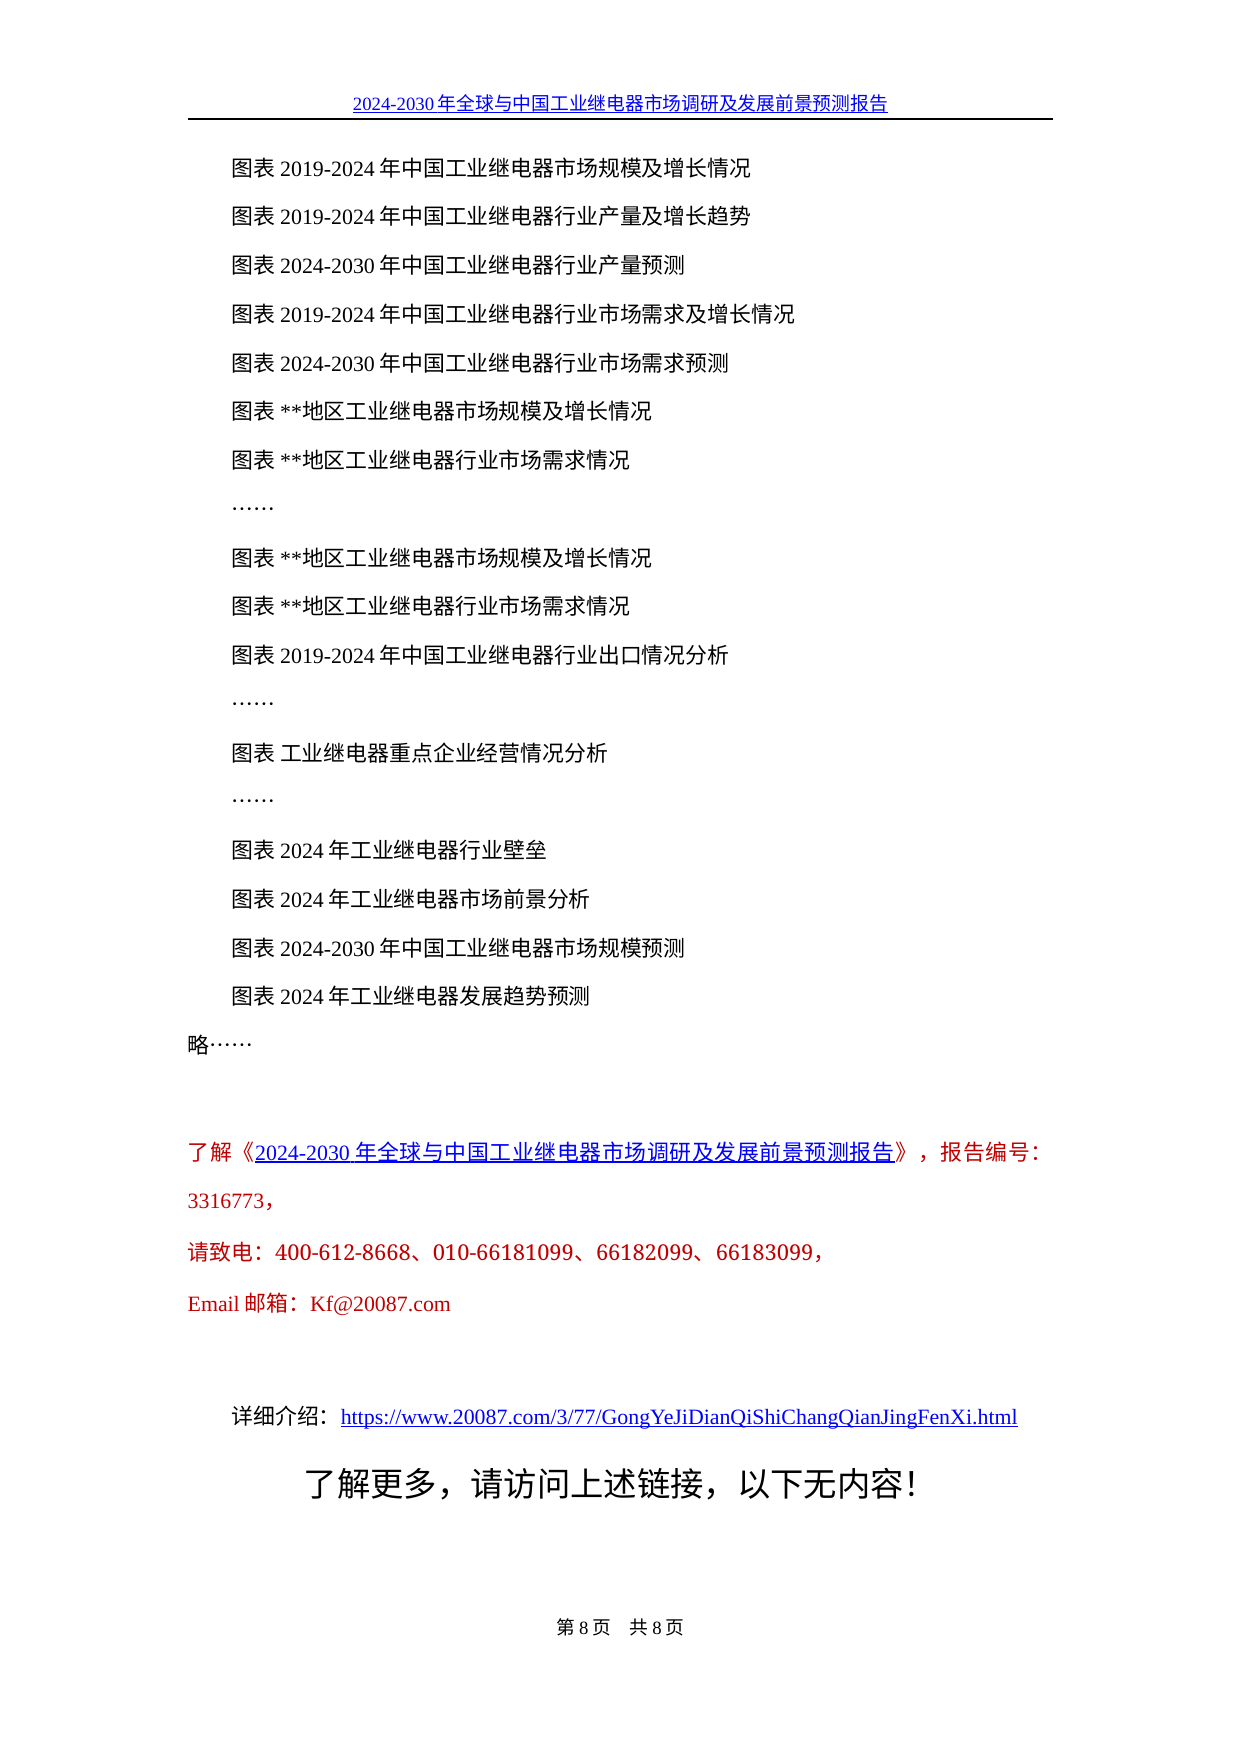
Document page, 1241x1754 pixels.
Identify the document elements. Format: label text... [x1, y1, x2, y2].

text 了解《2024-2030年全球与中国工业继电器市场调研及发展前景预测报告》，报告编号：3316773， [187, 1134, 1053, 1215]
title 了解更多，请访问上述链接，以下无内容！ [187, 1449, 1053, 1514]
text 请致电：400-612-8668、010-66181099、66182099、66183099， [187, 1234, 1053, 1267]
text 详细介绍：https://www.20087.com/3/77/GongYeJiDianQiShiChangQianJingFenXi.html [187, 1399, 1053, 1431]
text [187, 150, 1053, 1060]
text Email邮箱：Kf@20087.com [187, 1286, 1053, 1318]
